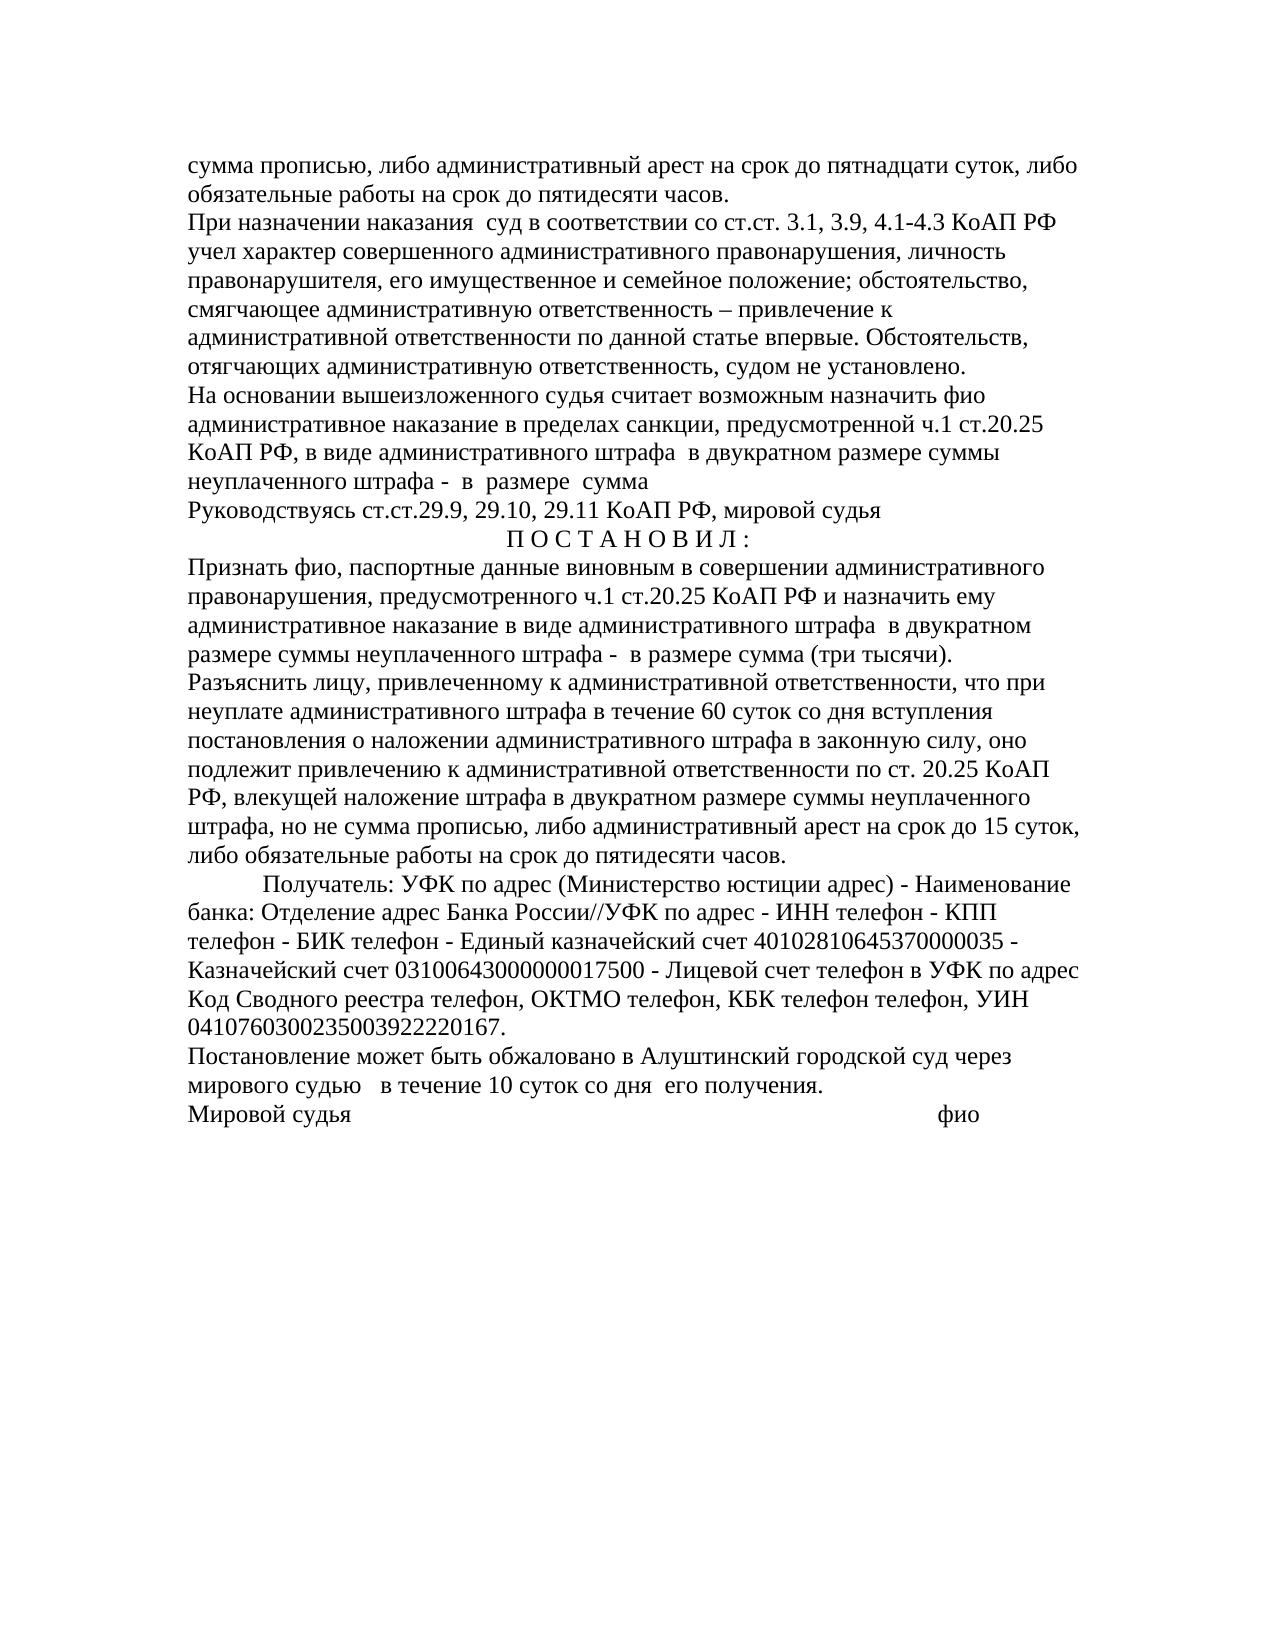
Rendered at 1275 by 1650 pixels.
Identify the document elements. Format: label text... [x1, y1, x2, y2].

text Разъяснить лицу, привлеченному к административной ответственности, что при неуплате административного штрафа в течение 60 суток со дня вступления постановления о наложении административного штрафа в законную силу, оно подлежит привлечению к административной ответственности по ст. 20.25 КоАП РФ, влекущей наложение штрафа в двукратном размере суммы неуплаченного штрафа, но не сумма прописью, либо административный арест на срок до 15 суток, либо обязательные работы на срок до пятидесяти часов. [187, 667, 1087, 869]
text На основании вышеизложенного судья считает возможным назначить фио административное наказание в пределах санкции, предусмотренной ч.1 ст.20.25 КоАП РФ, в виде административного штрафа в двукратном размере суммы неуплаченного штрафа - в размере сумма [187, 380, 1087, 495]
text Мировой судья фио [187, 1099, 1087, 1127]
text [187, 150, 1087, 207]
text Получатель: УФК по адрес (Министерство юстиции адрес) - Наименование банка: Отделение адрес Банка России//УФК по адрес - ИНН телефон - КПП телефон - БИК телефон - Единый казначейский счет 40102810645370000035 - Казначейский счет 03100643000000017500 - Лицевой счет телефон в УФК по адрес Код Сводного реестра телефон, ОКТМО телефон, КБК телефон телефон, УИН 0410760300235003922220167. [187, 869, 1087, 1041]
text При назначении наказания суд в соответствии со ст.ст. 3.1, 3.9, 4.1-4.3 КоАП РФ учел характер совершенного административного правонарушения, личность правонарушителя, его имущественное и семейное положение; обстоятельство, смягчающее административную ответственность – привлечение к административной ответственности по данной статье впервые. Обстоятельств, отягчающих административную ответственность, судом не установлено. [187, 207, 1087, 380]
text Руководствуясь ст.ст.29.9, 29.10, 29.11 КоАП РФ, мировой судья [187, 495, 1087, 524]
text П О С Т А Н О В И Л : [187, 524, 1087, 552]
text Постановление может быть обжаловано в Алуштинский городской суд через мирового судью в течение 10 суток со дня его получения. [187, 1041, 1087, 1099]
text Признать фио, паспортные данные виновным в совершении административного правонарушения, предусмотренного ч.1 ст.20.25 КоАП РФ и назначить ему административное наказание в виде административного штрафа в двукратном размере суммы неуплаченного штрафа - в размере сумма (три тысячи). [187, 552, 1087, 667]
